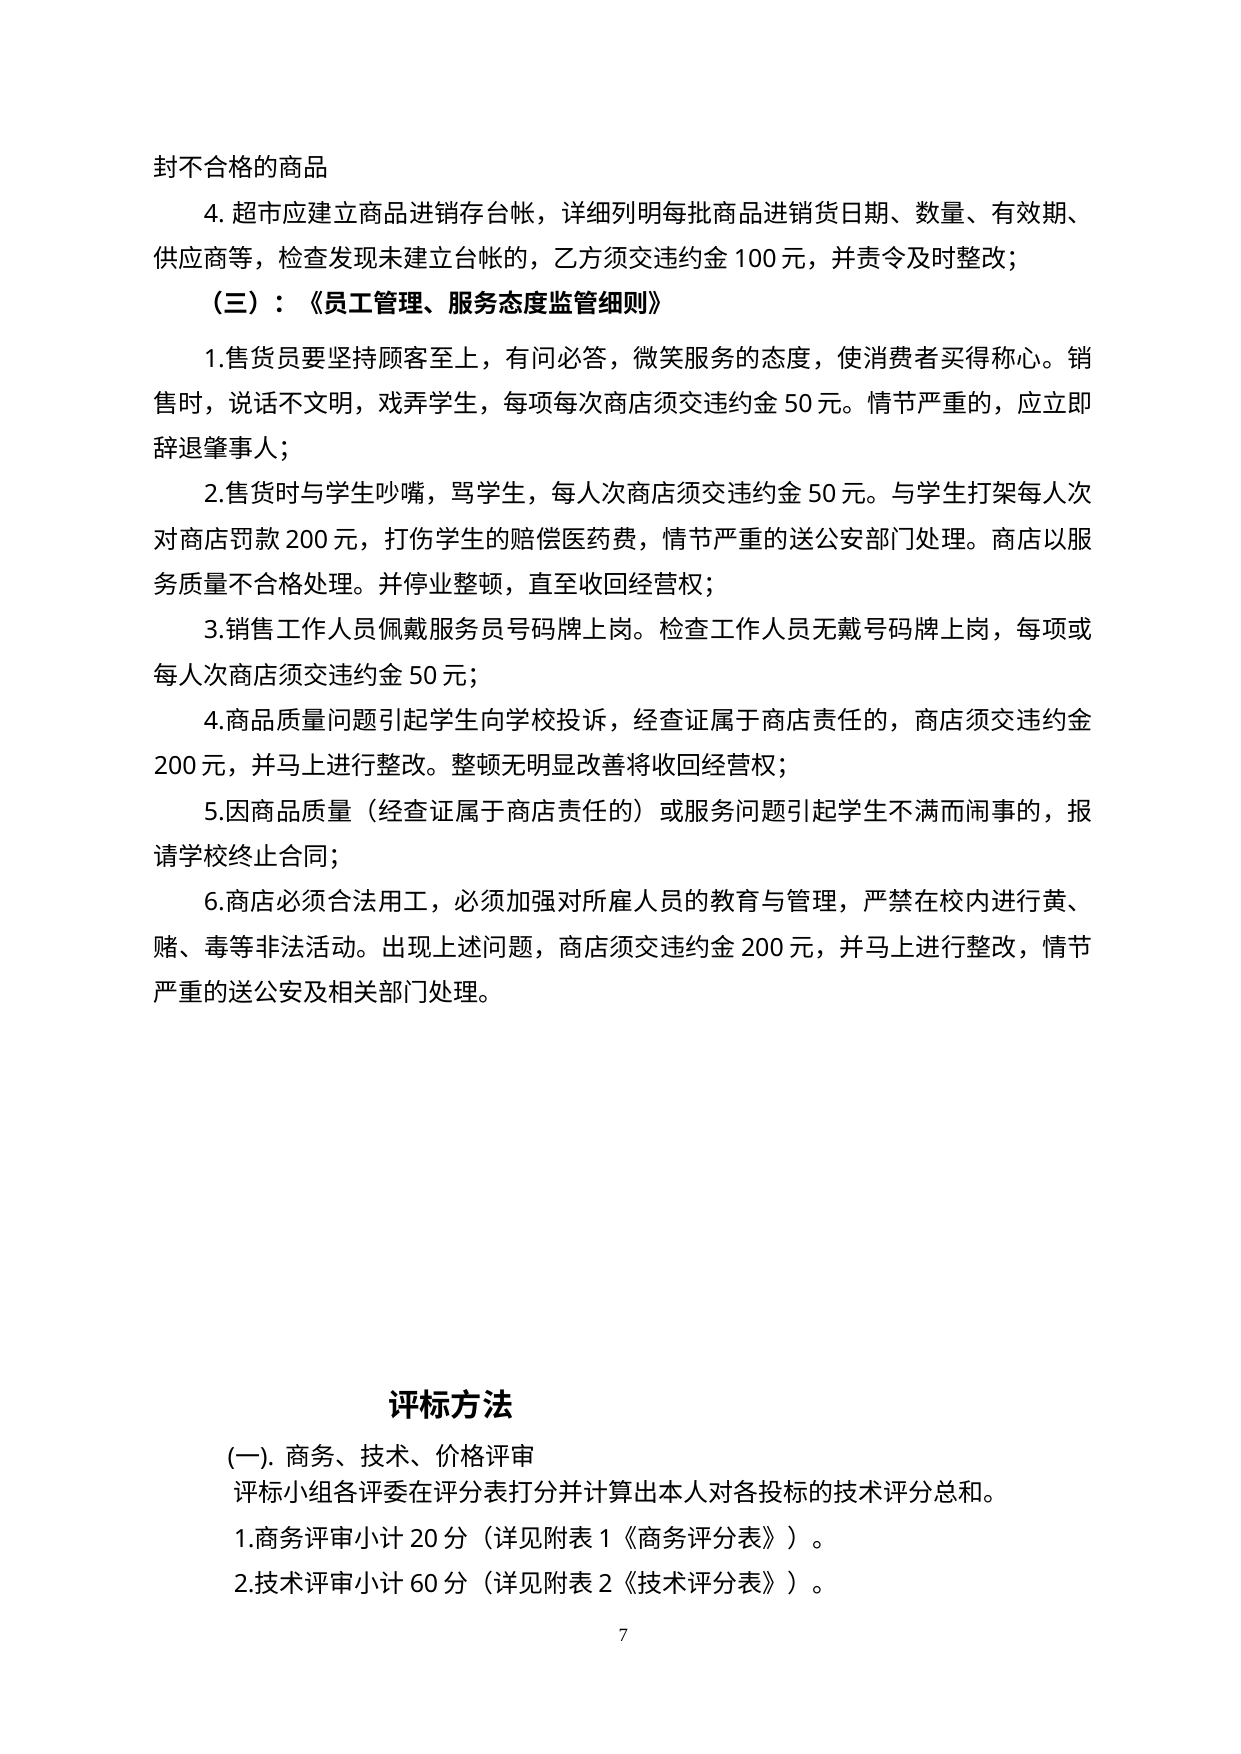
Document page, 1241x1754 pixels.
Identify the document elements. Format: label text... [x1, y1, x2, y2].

text 4.商品质量问题引起学生向学校投诉，经查证属于商店责任的，商店须交违约金200元，并马上进行整改。整顿无明显改善将收回经营权； [154, 701, 1092, 782]
text 6.商店必须合法用工，必须加强对所雇人员的教育与管理，严禁在校内进行黄、赌、毒等非法活动。出现上述问题，商店须交违约金200元，并马上进行整改，情节严重的送公安及相关部门处理。 [154, 882, 1092, 1009]
text 2.技术评审小计60分（详见附表2《技术评分表》）。 [183, 1563, 1092, 1600]
text 1.售货员要坚持顾客至上，有问必答，微笑服务的态度，使消费者买得称心。销售时，说话不文明，戏弄学生，每项每次商店须交违约金50元。情节严重的，应立即辞退肇事人； [154, 338, 1092, 465]
text 1.商务评审小计20分（详见附表1《商务评分表》）。 [183, 1518, 1092, 1554]
text 5.因商品质量（经查证属于商店责任的）或服务问题引起学生不满而闹事的，报请学校终止合同； [154, 791, 1092, 873]
text 评标小组各评委在评分表打分并计算出本人对各投标的技术评分总和。 [183, 1473, 1092, 1509]
text （三）：《员工管理、服务态度监管细则》 [198, 284, 1092, 320]
text 3.销售工作人员佩戴服务员号码牌上岗。检查工作人员无戴号码牌上岗，每项或每人次商店须交违约金50元； [154, 610, 1092, 691]
text 2.售货时与学生吵嘴，骂学生，每人次商店须交违约金50元。与学生打架每人次对商店罚款200元，打伤学生的赔偿医药费，情节严重的送公安部门处理。商店以服务质量不合格处理。并停业整顿，直至收回经营权； [154, 474, 1092, 601]
text 评标方法 [154, 1380, 1092, 1425]
text 4. 超市应建立商品进销存台帐，详细列明每批商品进销货日期、数量、有效期、供应商等，检查发现未建立台帐的，乙方须交违约金100元，并责令及时整改； [154, 193, 1092, 274]
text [154, 148, 1092, 184]
list 商务、技术、价格评审 [227, 1437, 1092, 1473]
